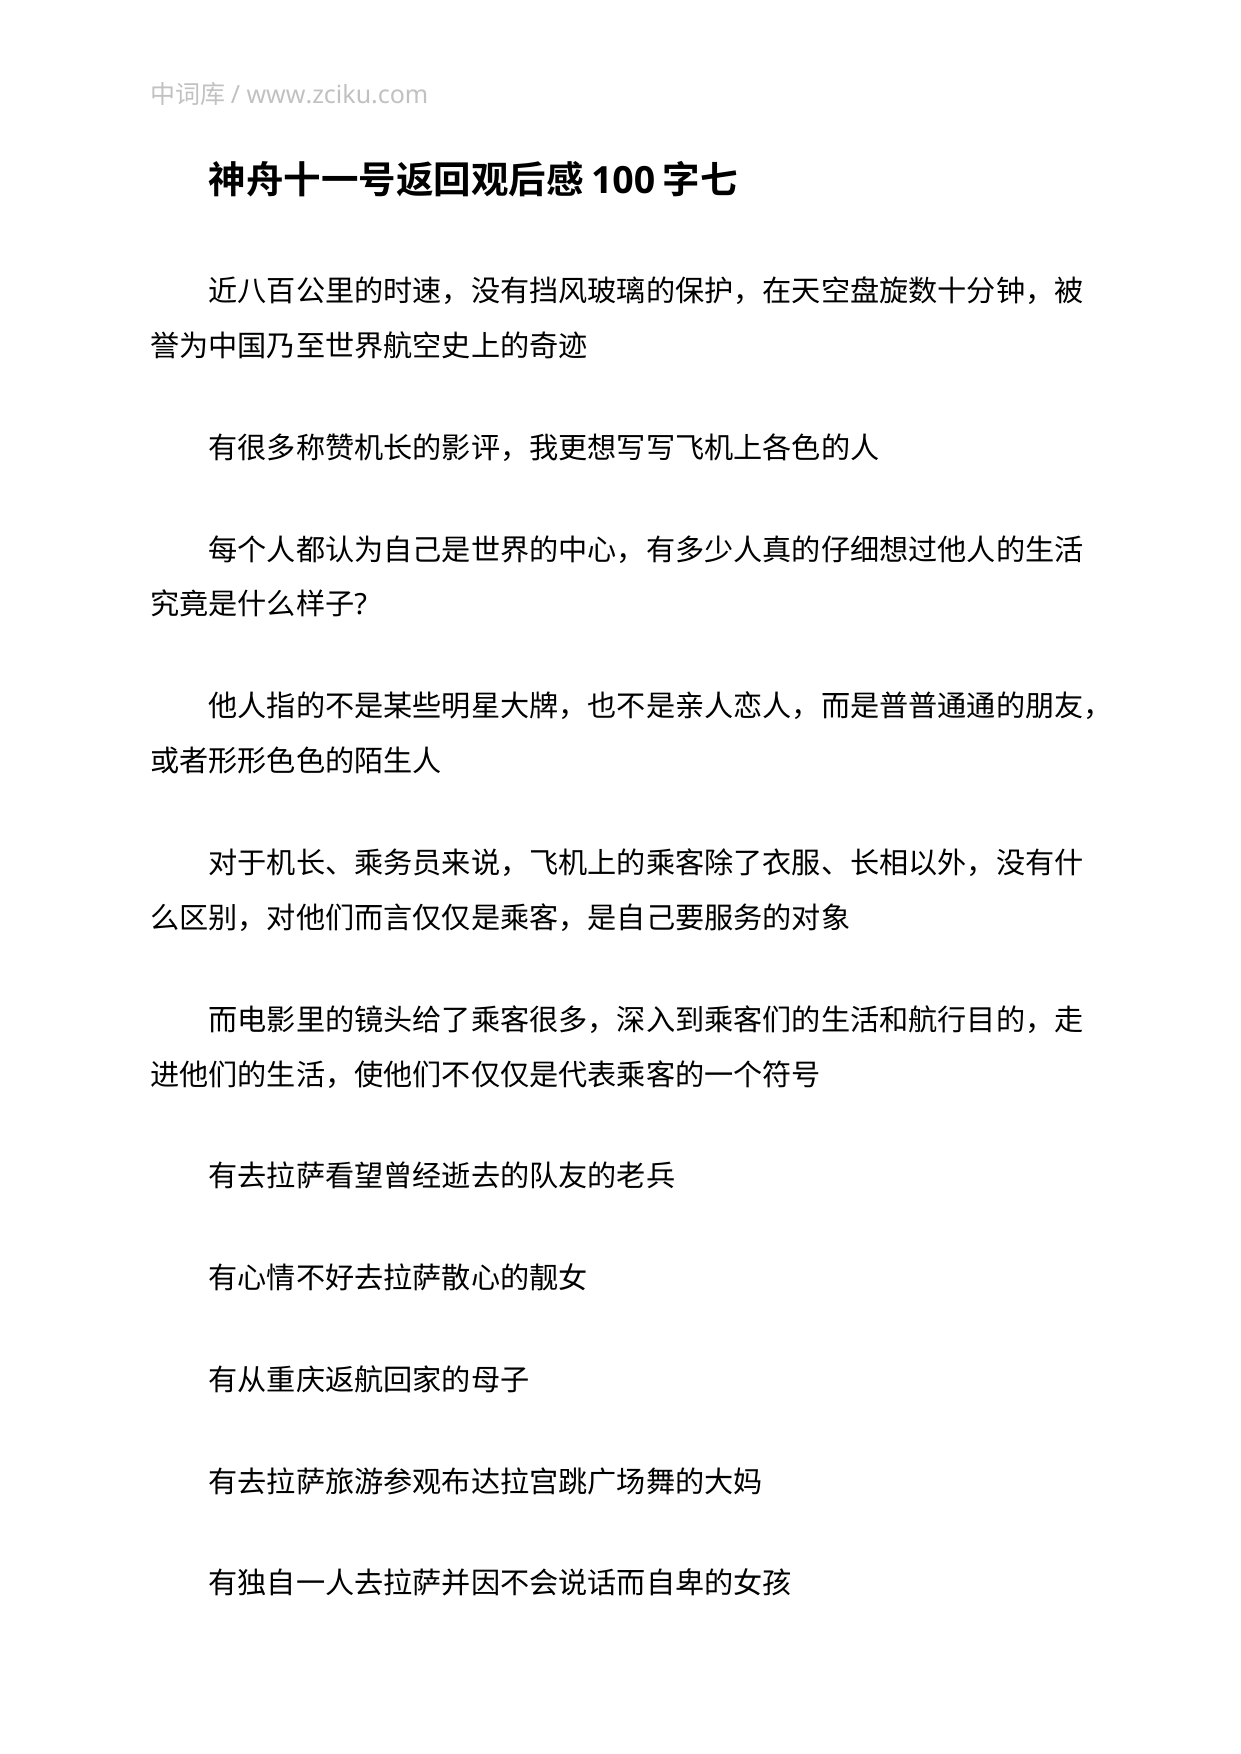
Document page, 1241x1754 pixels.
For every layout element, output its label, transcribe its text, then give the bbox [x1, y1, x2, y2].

text 近八百公里的时速，没有挡风玻璃的保护，在天空盘旋数十分钟，被誉为中国乃至世界航空史上的奇迹 [150, 268, 1090, 365]
text 每个人都认为自己是世界的中心，有多少人真的仔细想过他人的生活究竟是什么样子? [150, 526, 1090, 623]
text 他人指的不是某些明星大牌，也不是亲人恋人，而是普普通通的朋友，或者形形色色的陌生人 [150, 683, 1090, 780]
text 有从重庆返航回家的母子 [150, 1356, 1090, 1399]
text 神舟十一号返回观后感100字七 [150, 150, 1090, 204]
text 对于机长、乘务员来说，飞机上的乘客除了衣服、长相以外，没有什么区别，对他们而言仅仅是乘客，是自己要服务的对象 [150, 839, 1090, 937]
text 有去拉萨旅游参观布达拉宫跳广场舞的大妈 [150, 1458, 1090, 1501]
text 有心情不好去拉萨散心的靓女 [150, 1255, 1090, 1297]
text 而电影里的镜头给了乘客很多，深入到乘客们的生活和航行目的，走进他们的生活，使他们不仅仅是代表乘客的一个符号 [150, 996, 1090, 1093]
text 有独自一人去拉萨并因不会说话而自卑的女孩 [150, 1560, 1090, 1602]
text 有去拉萨看望曾经逝去的队友的老兵 [150, 1153, 1090, 1195]
text 有很多称赞机长的影评，我更想写写飞机上各色的人 [150, 424, 1090, 467]
